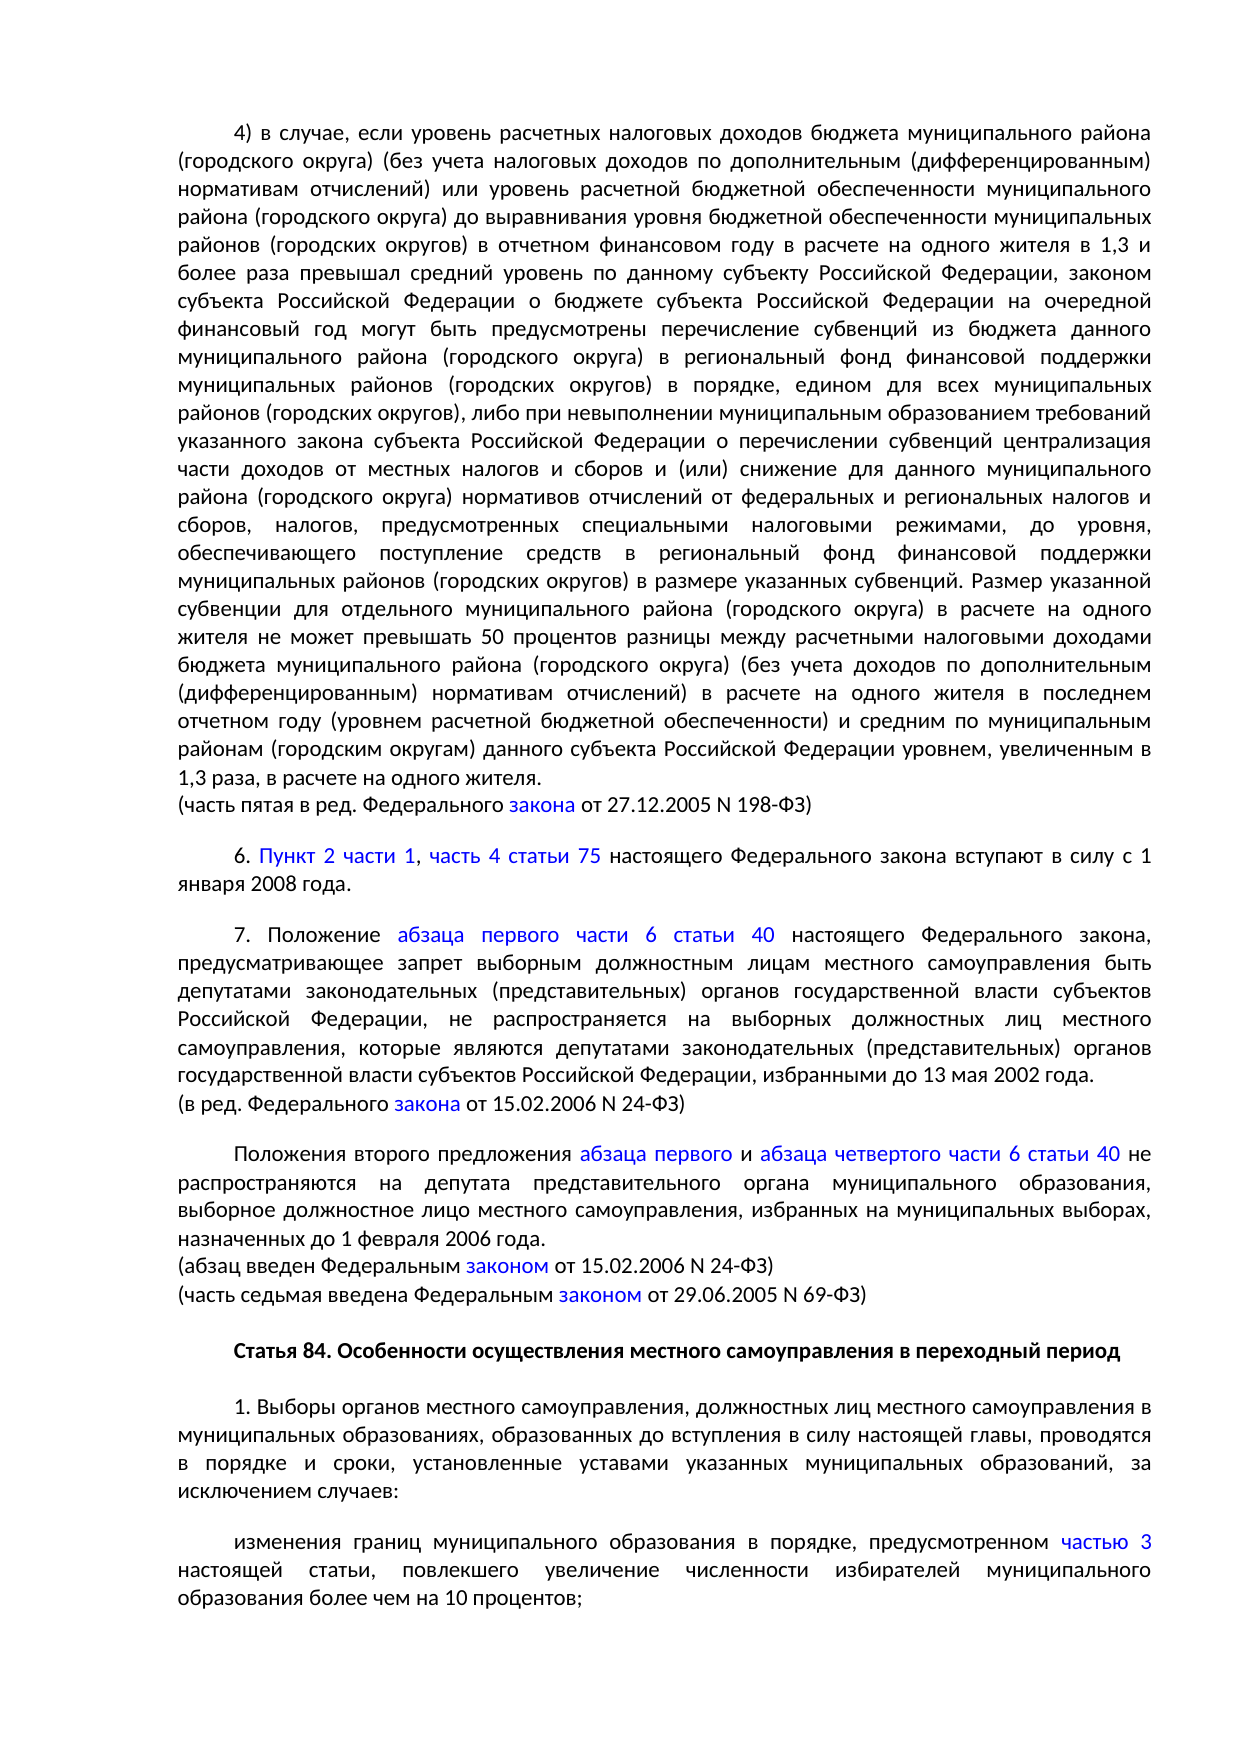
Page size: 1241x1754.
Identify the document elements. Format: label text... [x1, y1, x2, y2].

text 7. Положение абзаца первого части 6 статьи 40 настоящего Федерального закона, предусматривающее запрет выборным должностным лицам местного самоуправления быть депутатами законодательных (представительных) органов государственной власти субъектов Российской Федерации, не распространяется на выборных должностных лиц местного самоуправления, которые являются депутатами законодательных (представительных) органов государственной власти субъектов Российской Федерации, избранными до 13 мая 2002 года. [177, 921, 1152, 1089]
text (часть пятая в ред. Федерального закона от 27.12.2005 N 198-ФЗ) [177, 791, 1152, 819]
text Статья 84. Особенности осуществления местного самоуправления в переходный период [177, 1336, 1152, 1364]
text изменения границ муниципального образования в порядке, предусмотренном частью 3 настоящей статьи, повлекшего увеличение численности избирателей муниципального образования более чем на 10 процентов; [177, 1527, 1152, 1611]
text 1. Выборы органов местного самоуправления, должностных лиц местного самоуправления в муниципальных образованиях, образованных до вступления в силу настоящей главы, проводятся в порядке и сроки, установленные уставами указанных муниципальных образований, за исключением случаев: [177, 1392, 1152, 1504]
text 6. Пункт 2 части 1, часть 4 статьи 75 настоящего Федерального закона вступают в силу с 1 января 2008 года. [177, 842, 1152, 898]
text (часть седьмая введена Федеральным законом от 29.06.2005 N 69-ФЗ) [177, 1280, 1152, 1308]
text Положения второго предложения абзаца первого и абзаца четвертого части 6 статьи 40 не распространяются на депутата представительного органа муниципального образования, выборное должностное лицо местного самоуправления, избранных на муниципальных выборах, назначенных до 1 февраля 2006 года. [177, 1139, 1152, 1252]
text (абзац введен Федеральным законом от 15.02.2006 N 24-ФЗ) [177, 1252, 1152, 1280]
text 4) в случае, если уровень расчетных налоговых доходов бюджета муниципального района (городского округа) (без учета налоговых доходов по дополнительным (дифференцированным) нормативам отчислений) или уровень расчетной бюджетной обеспеченности муниципального района (городского округа) до выравнивания уровня бюджетной обеспеченности муниципальных районов (городских округов) в отчетном финансовом году в расчете на одного жителя в 1,3 и более раза превышал средний уровень по данному субъекту Российской Федерации, законом субъекта Российской Федерации о бюджете субъекта Российской Федерации на очередной финансовый год могут быть предусмотрены перечисление субвенций из бюджета данного муниципального района (городского округа) в региональный фонд финансовой поддержки муниципальных районов (городских округов) в порядке, едином для всех муниципальных районов (городских округов), либо при невыполнении муниципальным образованием требований указанного закона субъекта Российской Федерации о перечислении субвенций централизация части доходов от местных налогов и сборов и (или) снижение для данного муниципального района (городского округа) нормативов отчислений от федеральных и региональных налогов и сборов, налогов, предусмотренных специальными налоговыми режимами, до уровня, обеспечивающего поступление средств в региональный фонд финансовой поддержки муниципальных районов (городских округов) в размере указанных субвенций. Размер указанной субвенции для отдельного муниципального района (городского округа) в расчете на одного жителя не может превышать 50 процентов разницы между расчетными налоговыми доходами бюджета муниципального района (городского округа) (без учета доходов по дополнительным (дифференцированным) нормативам отчислений) в расчете на одного жителя в последнем отчетном году (уровнем расчетной бюджетной обеспеченности) и средним по муниципальным районам (городским округам) данного субъекта Российской Федерации уровнем, увеличенным в 1,3 раза, в расчете на одного жителя. [177, 118, 1152, 791]
text (в ред. Федерального закона от 15.02.2006 N 24-ФЗ) [177, 1089, 1152, 1117]
